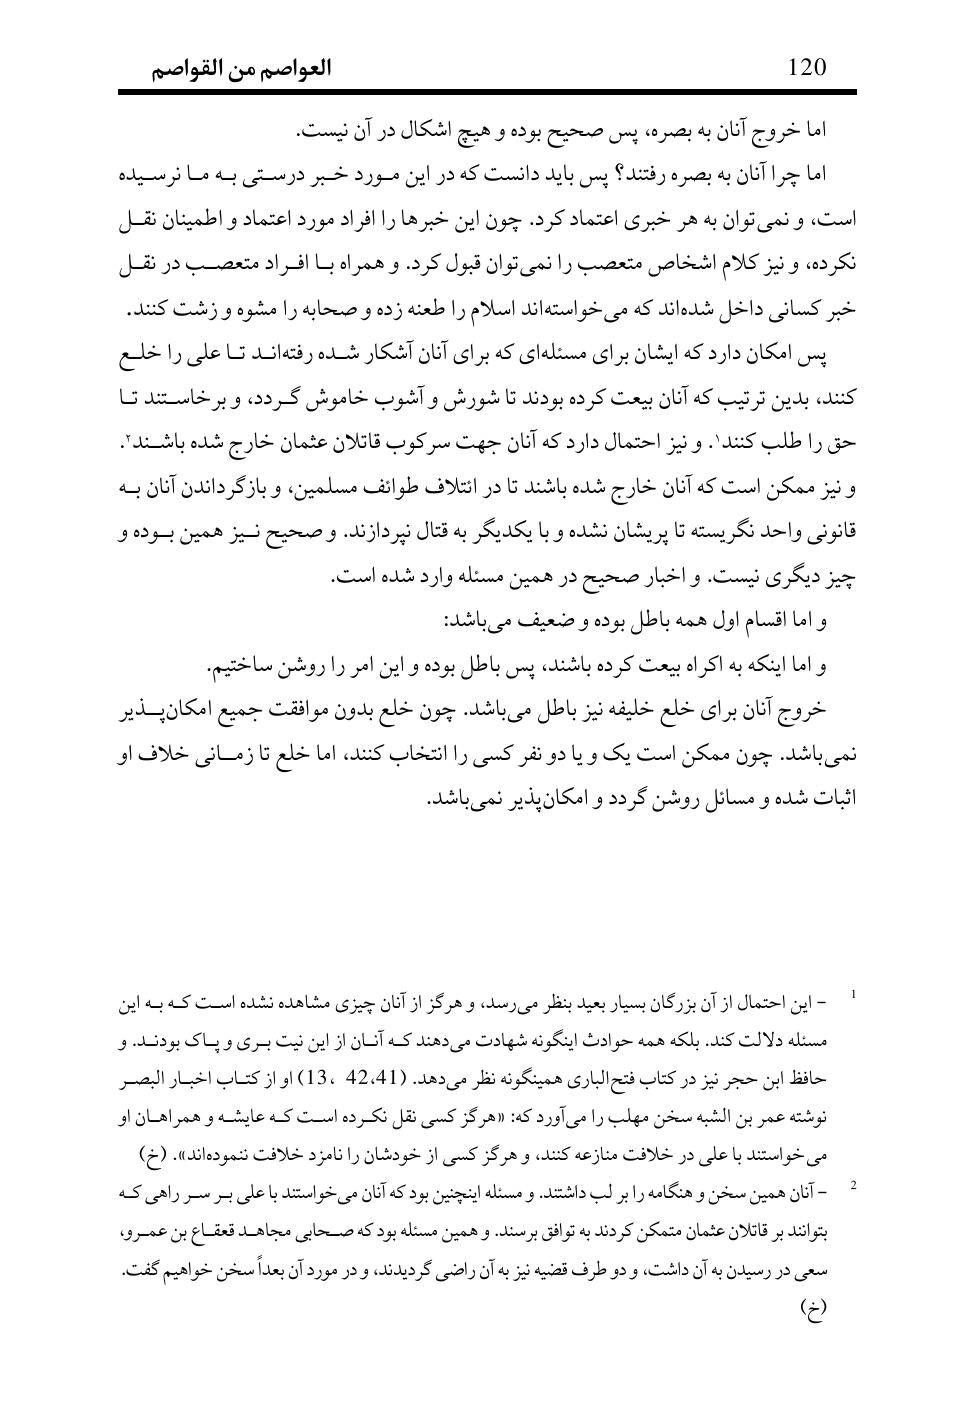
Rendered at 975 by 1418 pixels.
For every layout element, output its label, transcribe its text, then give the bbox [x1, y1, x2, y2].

text خروج آنان برای خلع خلیفه نیز باطل می‌باشد. چون خلع بدون موافقت جمیع امکان‌پذیر نمی‌باشد. چون ممکن است یک و یا دو نفر کسی را انتخاب کنند، اما خلع تا زمانی خلاف او اثبات شده و مسائل روشن گردد و امکان‌پذیر نمی‌باشد. [118, 689, 857, 823]
text اما خروج آنان به بصره، پس صحیح بوده و هیچ اشکال در آن نیست. [118, 110, 857, 155]
text پس امکان دارد که ایشان برای مسئله‌ای که برای آنان آشکار شده رفته‌اند تا علی را خلع کنند، بدین ترتیب که آنان بیعت کرده بودند تا شورش و آشوب خاموش گردد، و برخاستند تا حق را طلب کنند. و نیز احتمال دارد که آنان جهت سرکوب قاتلان عثمان خارج شده باشند. و نیز ممکن است که آنان خارج شده باشند تا در ائتلاف طوائف مسلمین، و بازگرداندن آنان به قانونی واحد نگریسته تا پریشان نشده و با یکدیگر به قتال نپردازند. و صحیح نیز همین بوده و چیز دیگری نیست. و اخبار صحیح در همین مسئله وارد شده است. [118, 334, 857, 601]
text اما چرا آنان به بصره رفتند؟ پس باید دانست که در این مورد خبر درستی به ما نرسیده است، و نمی‌توان به هر خبری اعتماد کرد. چون این خبرها را افراد مورد اعتماد و اطمینان نقل نکرده، و نیز کلام اشخاص متعصب را نمی‌توان قبول کرد. و همراه با افراد متعصب در نقل خبر کسانی داخل شده‌اند که می‌خواسته‌اند اسلام را طعنه زده و صحابه را مشوه و زشت کنند. [118, 155, 857, 334]
text و اما اقسام اول همه باطل بوده و ضعیف می‌باشد: [118, 601, 857, 645]
text و اما اینکه به اکراه بیعت کرده باشند، پس باطل بوده و این امر را روشن ساختیم. [118, 645, 857, 689]
